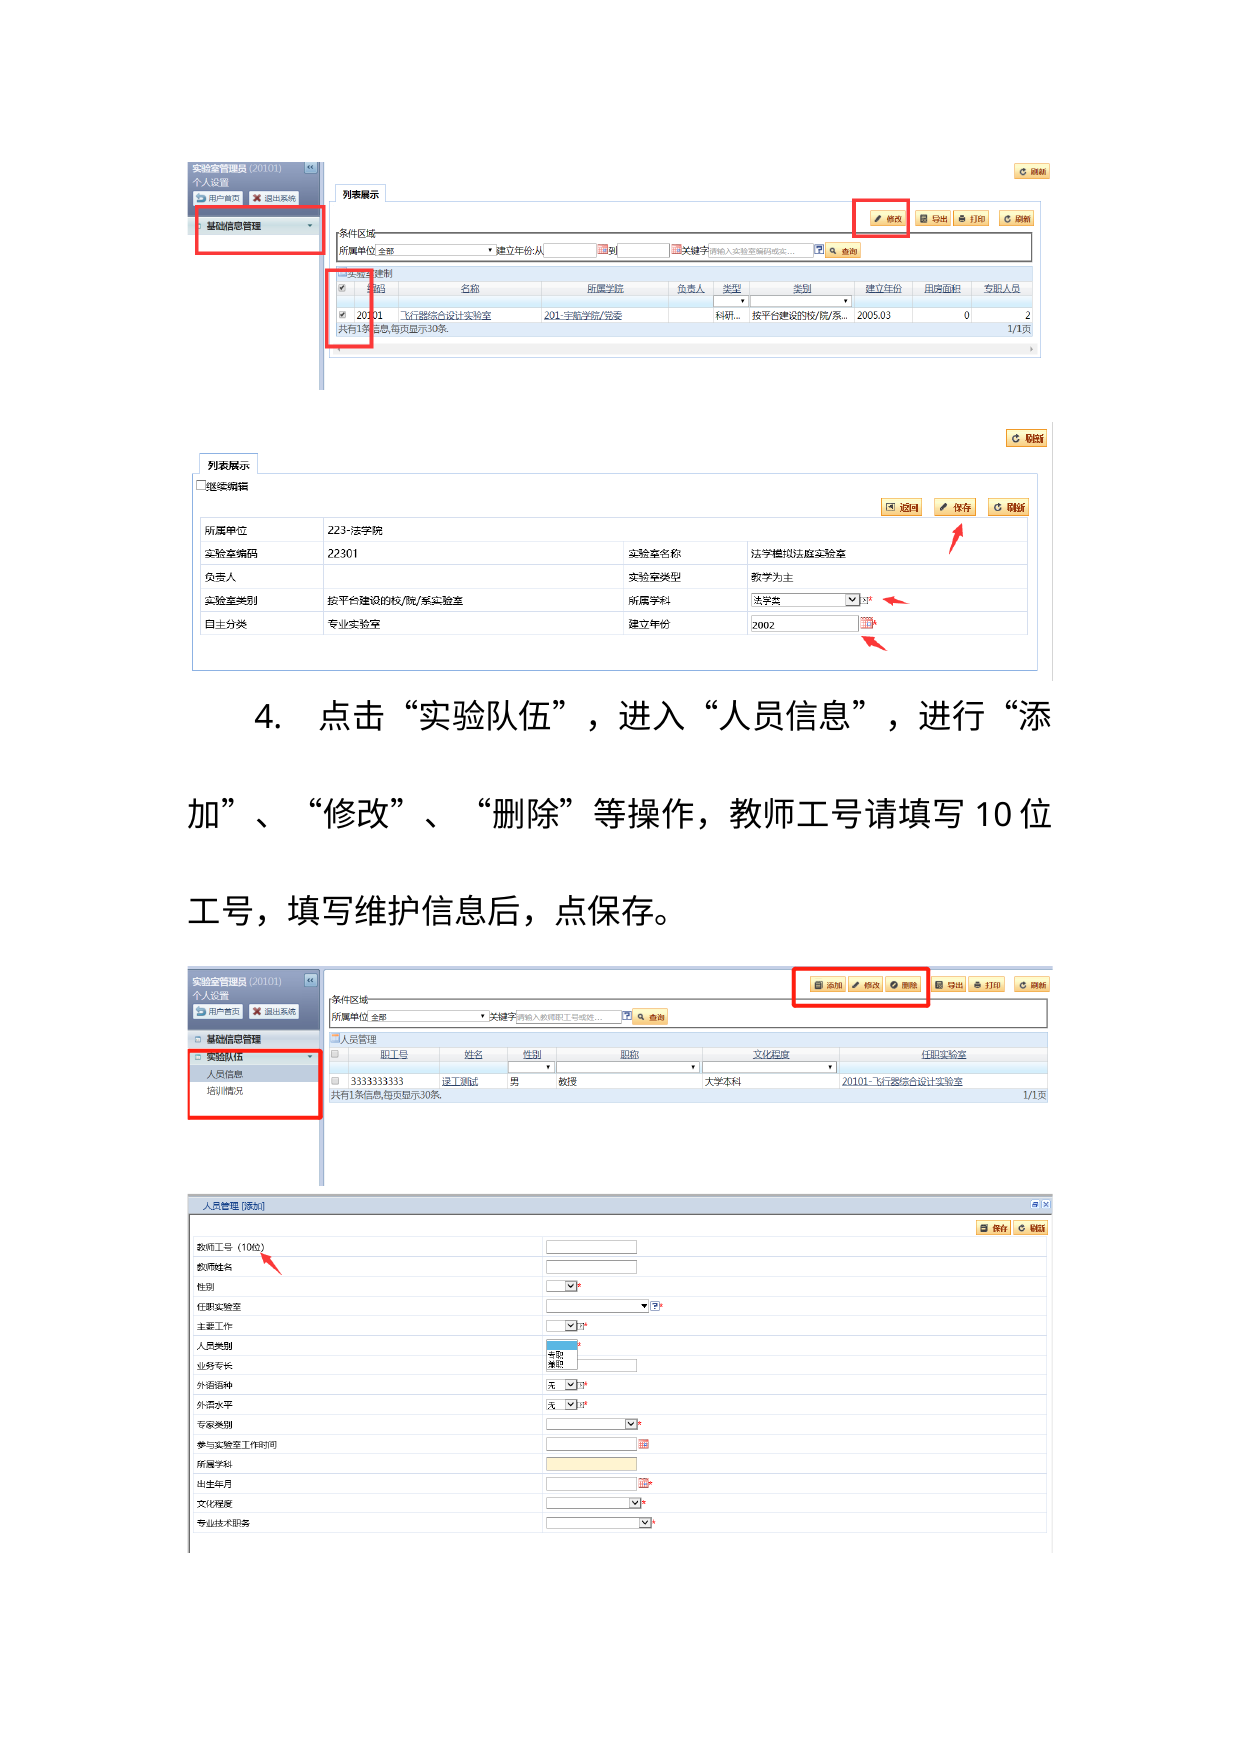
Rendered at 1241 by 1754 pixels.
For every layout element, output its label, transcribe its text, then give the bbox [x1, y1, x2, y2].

picture [187, 966, 1053, 1186]
picture [187, 1193, 1053, 1553]
picture [187, 422, 1053, 681]
list 点击“实验队伍”，进入“人员信息”，进行“添加”、“修改”、“删除”等操作，教师工号请填写10位工号，填写维护信息后，点保存。 [187, 682, 1053, 942]
picture [187, 162, 1053, 390]
